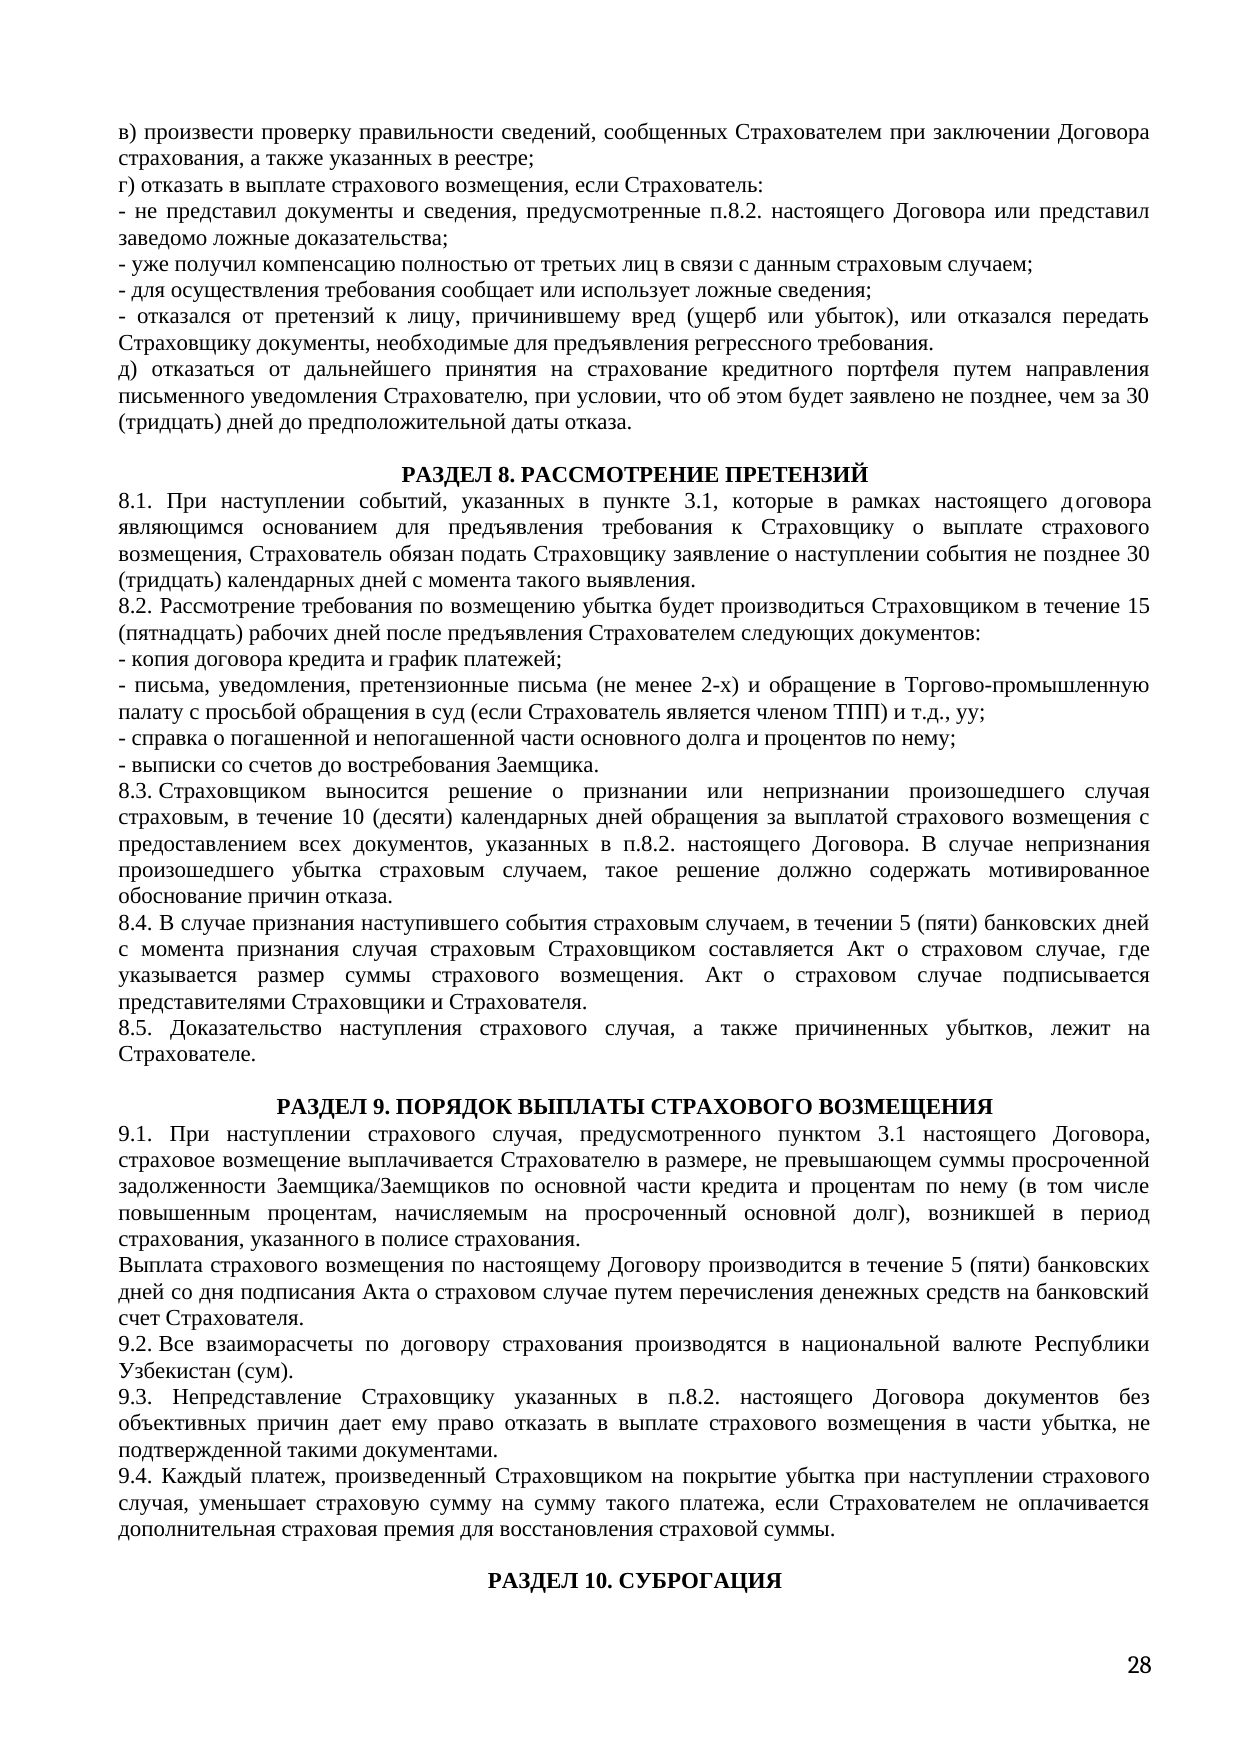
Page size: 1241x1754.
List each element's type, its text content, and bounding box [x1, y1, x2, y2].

text - уже получил компенсацию полностью от третьих лиц в связи с данным страховым случаем; [118, 250, 1152, 276]
text - отказался от претензий к лицу, причинившему вред (ущерб или убыток), или отказался передать Страховщику документы, необходимые для предъявления регрессного требования. [118, 303, 1152, 355]
text - копия договора кредита и график платежей; [118, 645, 1152, 672]
text РАЗДЕЛ 9. ПОРЯДОК ВЫПЛАТЫ СТРАХОВОГО ВОЗМЕЩЕНИЯ [118, 1093, 1152, 1119]
text 9.4. Каждый платеж, произведенный Страховщиком на покрытие убытка при наступлении страхового случая, уменьшает страховую сумму на сумму такого платежа, если Страхователем не оплачивается дополнительная страховая премия для восстановления страховой суммы. [118, 1462, 1152, 1541]
text 9.3. Непредставление Страховщику указанных в п.8.2. настоящего Договора документов без объективных причин дает ему право отказать в выплате страхового возмещения в части убытка, не подтвержденной такими документами. [118, 1383, 1152, 1462]
text - для осуществления требования сообщает или использует ложные сведения; [118, 276, 1152, 303]
text Выплата страхового возмещения по настоящему Договору производится в течение 5 (пяти) банковских дней со дня подписания Акта о страховом случае путем перечисления денежных средств на банковский счет Страхователя. [118, 1251, 1152, 1330]
text 8.2. Рассмотрение требования по возмещению убытка будет производиться Страховщиком в течение 15 (пятнадцать) рабочих дней после предъявления Страхователем следующих документов: [118, 592, 1152, 645]
text 9.2. Все взаиморасчеты по договору страхования производятся в национальной валюте Республики Узбекистан (сум). [118, 1330, 1152, 1383]
text 8.3. Страховщиком выносится решение о признании или непризнании произошедшего случая страховым, в течение 10 (десяти) календарных дней обращения за выплатой страхового возмещения с предоставлением всех документов, указанных в п.8.2. настоящего Договора. В случае непризнания произошедшего убытка страховым случаем, такое решение должно содержать мотивированное обоснование причин отказа. [118, 777, 1152, 909]
text - выписки со счетов до востребования Заемщика. [118, 751, 1152, 777]
text - не представил документы и сведения, предусмотренные п.8.2. настоящего Договора или представил заведомо ложные доказательства; [118, 197, 1152, 250]
text 8.4. В случае признания наступившего события страховым случаем, в течении 5 (пяти) банковских дней с момента признания случая страховым Страховщиком составляется Акт о страховом случае, где указывается размер суммы страхового возмещения. Акт о страховом случае подписывается представителями Страховщики и Страхователя. [118, 909, 1152, 1014]
text РАЗДЕЛ 10. СУБРОГАЦИЯ [118, 1568, 1152, 1594]
text - письма, уведомления, претензионные письма (не менее 2-х) и обращение в Торгово-промышленную палату с просьбой обращения в суд (если Страхователь является членом ТПП) и т.д., уу; [118, 672, 1152, 724]
text д) отказаться от дальнейшего принятия на страхование кредитного портфеля путем направления письменного уведомления Страхователю, при условии, что об этом будет заявлено не позднее, чем за 30 (тридцать) дней до предположительной даты отказа. [118, 355, 1152, 434]
text 8.1. При наступлении событий, указанных в пункте 3.1, которые в рамках настоящего договора являющимся основанием для предъявления требования к Страховщику о выплате страхового возмещения, Страхователь обязан подать Страховщику заявление о наступлении события не позднее 30 (тридцать) календарных дней с момента такого выявления. [118, 487, 1152, 592]
text - справка о погашенной и непогашенной части основного долга и процентов по нему; [118, 724, 1152, 751]
text 9.1. При наступлении страхового случая, предусмотренного пунктом 3.1 настоящего Договора, страховое возмещение выплачивается Страхователю в размере, не превышающем суммы просроченной задолженности Заемщика/Заемщиков по основной части кредита и процентам по нему (в том числе повышенным процентам, начисляемым на просроченный основной долг), возникшей в период страхования, указанного в полисе страхования. [118, 1119, 1152, 1251]
text РАЗДЕЛ 8. РАССМОТРЕНИЕ ПРЕТЕНЗИЙ [118, 461, 1152, 487]
text в) произвести проверку правильности сведений, сообщенных Страхователем при заключении Договора страхования, а также указанных в реестре; [118, 118, 1152, 171]
text г) отказать в выплате страхового возмещения, если Страхователь: [118, 171, 1152, 197]
text 8.5. Доказательство наступления страхового случая, а также причиненных убытков, лежит на Страхователе. [118, 1014, 1152, 1067]
